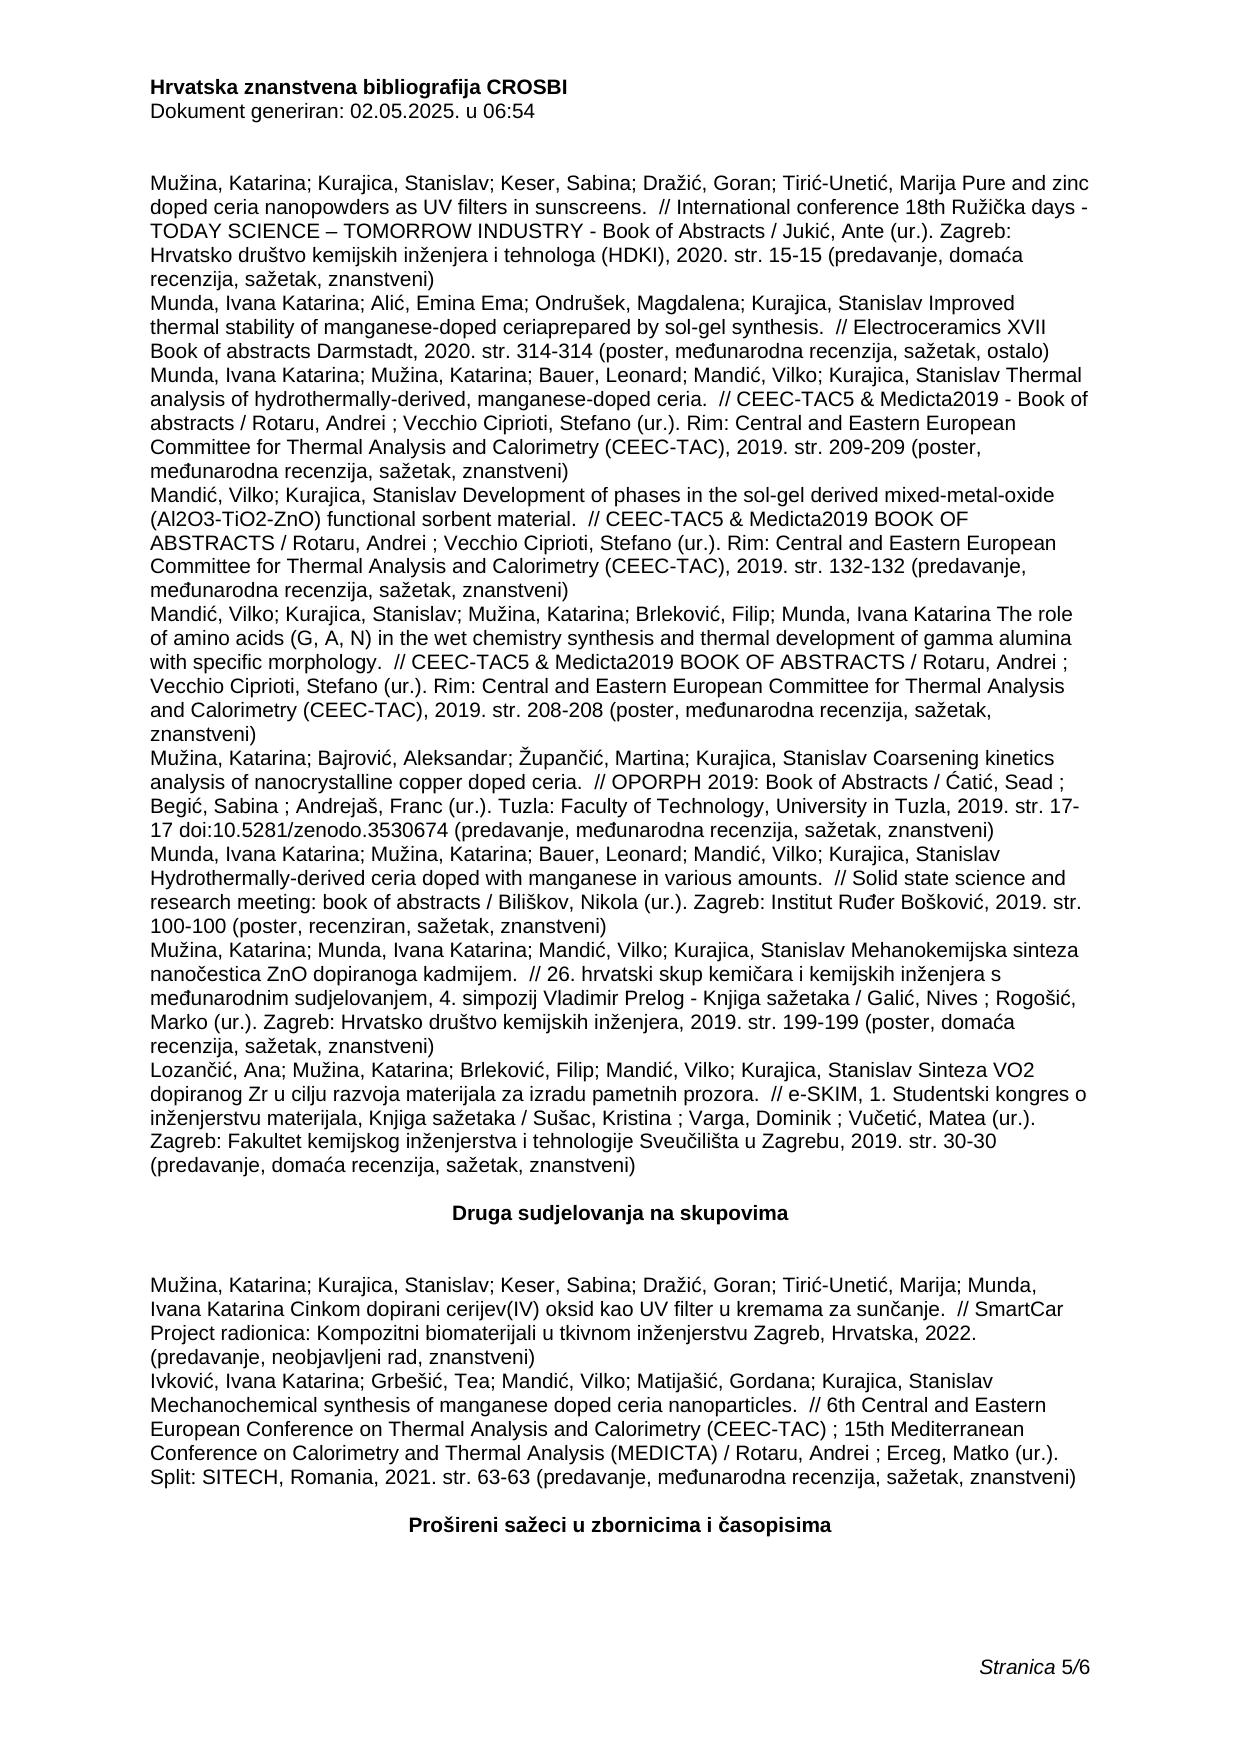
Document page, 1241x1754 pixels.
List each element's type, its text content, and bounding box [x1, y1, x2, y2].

subtitle Druga sudjelovanja na skupovima [150, 1201, 1090, 1225]
text Lozančić, Ana; Mužina, Katarina; Brleković, Filip; Mandić, Vilko; Kurajica, Stanislav [150, 1057, 1090, 1177]
text Ivković, Ivana Katarina; Grbešić, Tea; Mandić, Vilko; Matijašić, Gordana; Kurajica, Stanislav [150, 1369, 1090, 1489]
text Munda, Ivana Katarina; Alić, Emina Ema; Ondrušek, Magdalena; Kurajica, Stanislav [150, 291, 1090, 363]
text Mandić, Vilko; Kurajica, Stanislav [150, 482, 1090, 602]
text Munda, Ivana Katarina; Mužina, Katarina; Bauer, Leonard; Mandić, Vilko; Kurajica, Stanislav [150, 842, 1090, 938]
subtitle Prošireni sažeci u zbornicima i časopisima [150, 1513, 1090, 1537]
text Munda, Ivana Katarina; Mužina, Katarina; Bauer, Leonard; Mandić, Vilko; Kurajica, Stanislav [150, 363, 1090, 482]
text Mandić, Vilko; Kurajica, Stanislav; Mužina, Katarina; Brleković, Filip; Munda, Ivana Katarina [150, 602, 1090, 746]
text Mužina, Katarina; Munda, Ivana Katarina; Mandić, Vilko; Kurajica, Stanislav [150, 938, 1090, 1057]
text Mužina, Katarina; Kurajica, Stanislav; Keser, Sabina; Dražić, Goran; Tirić-Unetić, Marija; Munda, Ivana Katarina [150, 1273, 1090, 1369]
text Mužina, Katarina; Kurajica, Stanislav; Keser, Sabina; Dražić, Goran; Tirić-Unetić, Marija [150, 171, 1090, 291]
text Mužina, Katarina; Bajrović, Aleksandar; Župančić, Martina; Kurajica, Stanislav [150, 746, 1090, 842]
